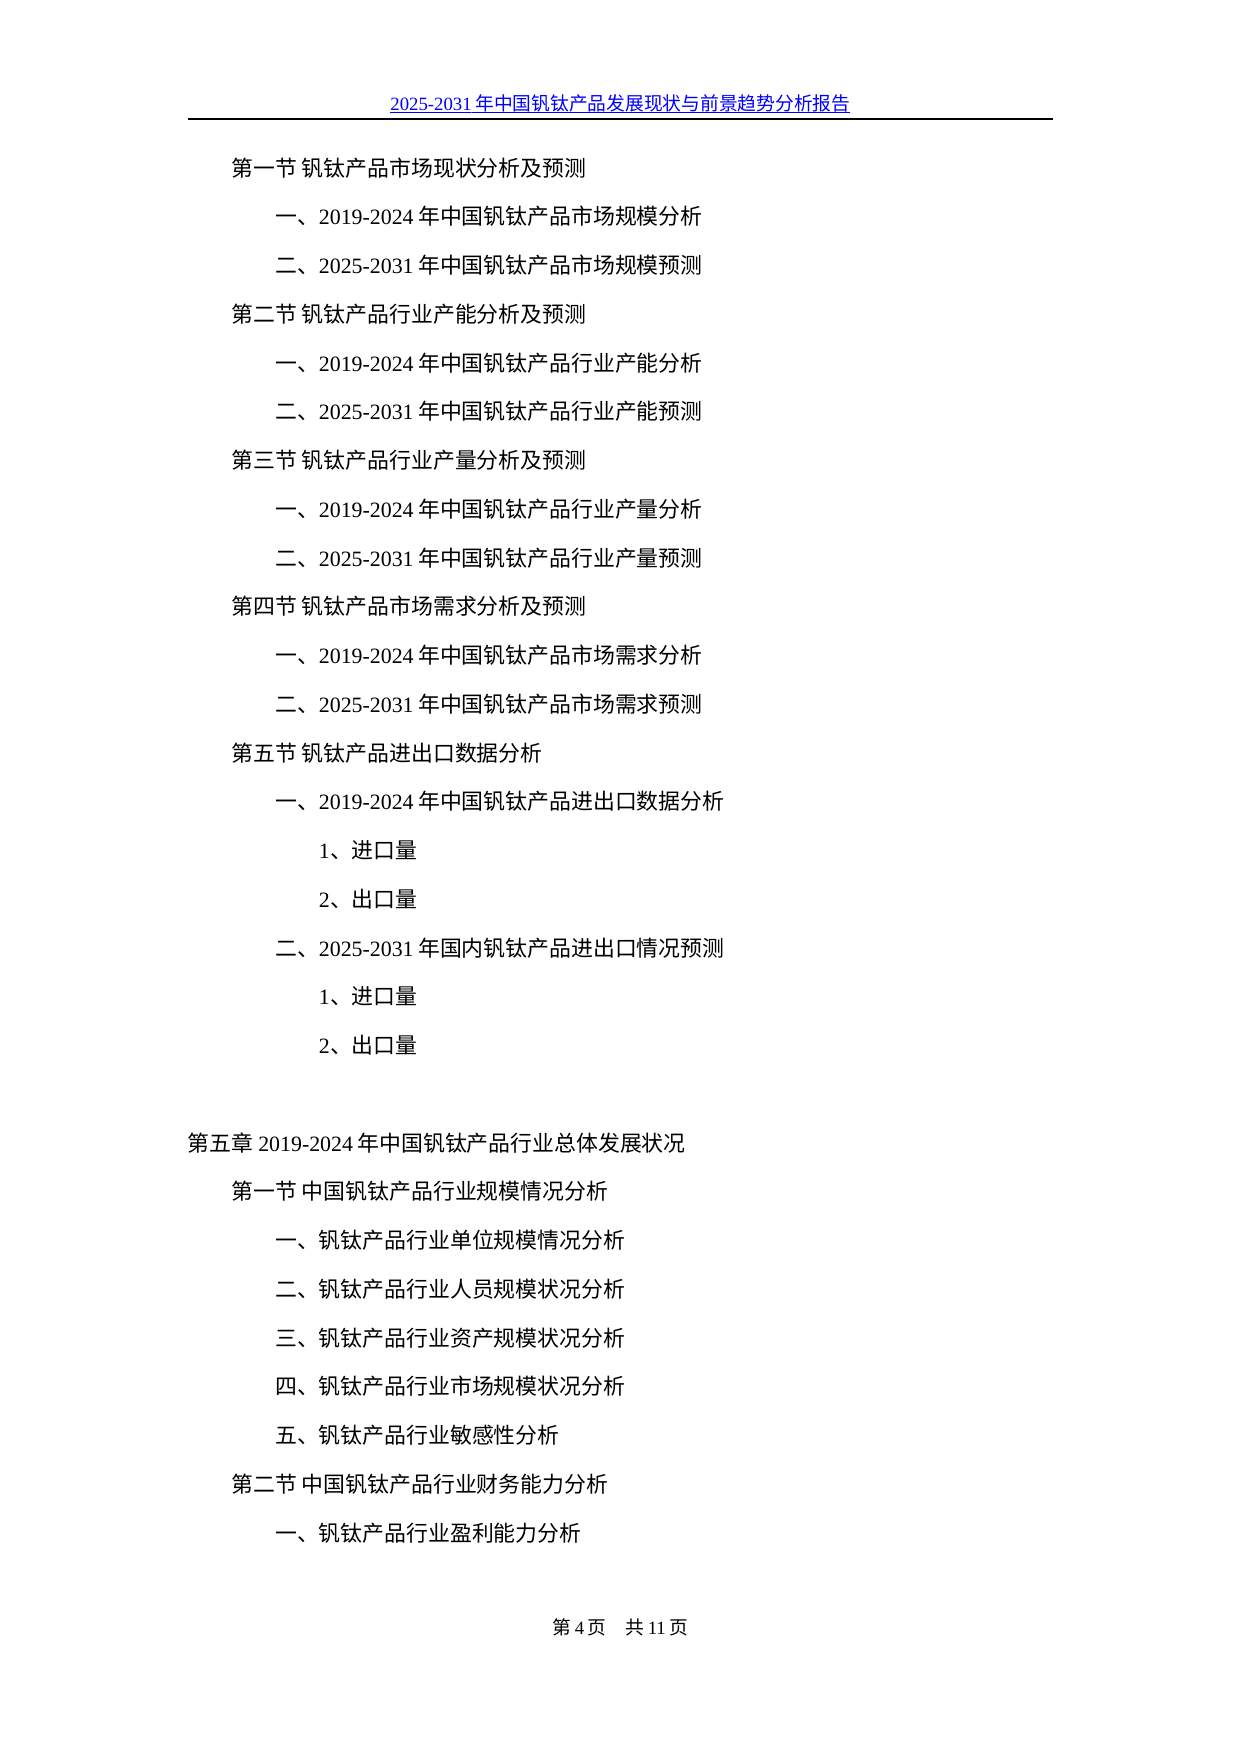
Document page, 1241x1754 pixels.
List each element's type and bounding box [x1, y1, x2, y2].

text [187, 150, 1053, 1548]
